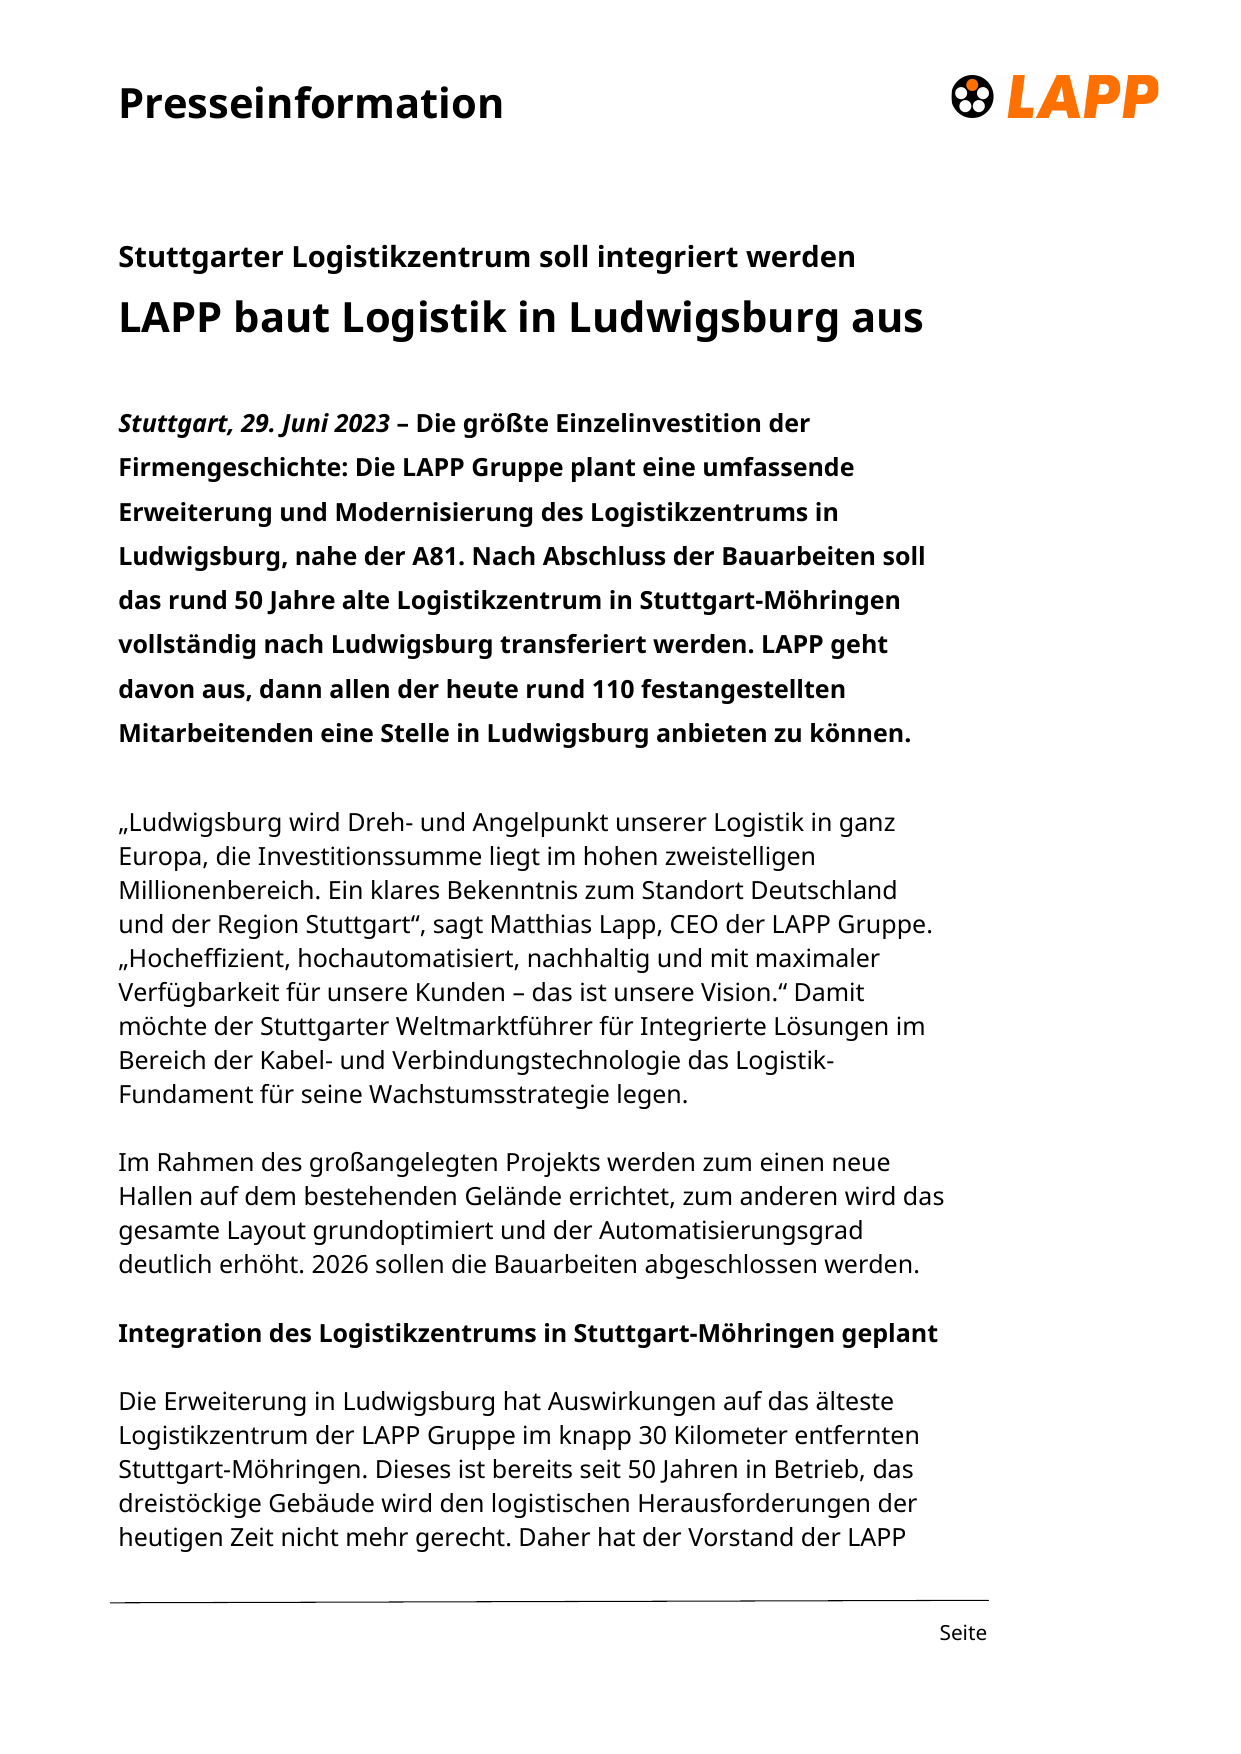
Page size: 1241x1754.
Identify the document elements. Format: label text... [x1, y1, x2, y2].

text Im Rahmen des großangelegten Projekts werden zum einen neue Hallen auf dem bestehenden Gelände errichtet, zum anderen wird das gesamte Layout grundoptimiert und der Automatisierungsgrad deutlich erhöht. 2026 sollen die Bauarbeiten abgeschlossen werden. [118, 1145, 945, 1281]
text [118, 1383, 945, 1554]
text „Ludwigsburg wird Dreh- und Angelpunkt unserer Logistik in ganz Europa, die Investitionssumme liegt im hohen zweistelligen Millionenbereich. Ein klares Bekenntnis zum Standort Deutschland und der Region Stuttgart“, sagt Matthias Lapp, CEO der LAPP Gruppe. „Hocheffizient, hochautomatisiert, nachhaltig und mit maximaler Verfügbarkeit für unsere Kunden – das ist unsere Vision.“ Damit möchte der Stuttgarter Weltmarktführer für Integrierte Lösungen im Bereich der Kabel- und Verbindungstechnologie das Logistik-Fundament für seine Wachstumsstrategie legen. [118, 804, 945, 1111]
text Integration des Logistikzentrums in Stuttgart-Möhringen geplant [118, 1315, 945, 1349]
text Stuttgart, 29. Juni 2023 – Die größte Einzelinvestition der Firmengeschichte: Die LAPP Gruppe plant eine umfassende Erweiterung und Modernisierung des Logistikzentrums in Ludwigsburg, nahe der A81. Nach Abschluss der Bauarbeiten soll das rund 50 Jahre alte Logistikzentrum in Stuttgart-Möhringen vollständig nach Ludwigsburg transferiert werden. LAPP geht davon aus, dann allen der heute rund 110 festangestellten Mitarbeitenden eine Stelle in Ludwigsburg anbieten zu können. [118, 406, 945, 750]
text LAPP baut Logistik in Ludwigsburg aus [118, 288, 945, 344]
text Stuttgarter Logistikzentrum soll integriert werden [118, 236, 945, 276]
picture [951, 75, 1159, 118]
